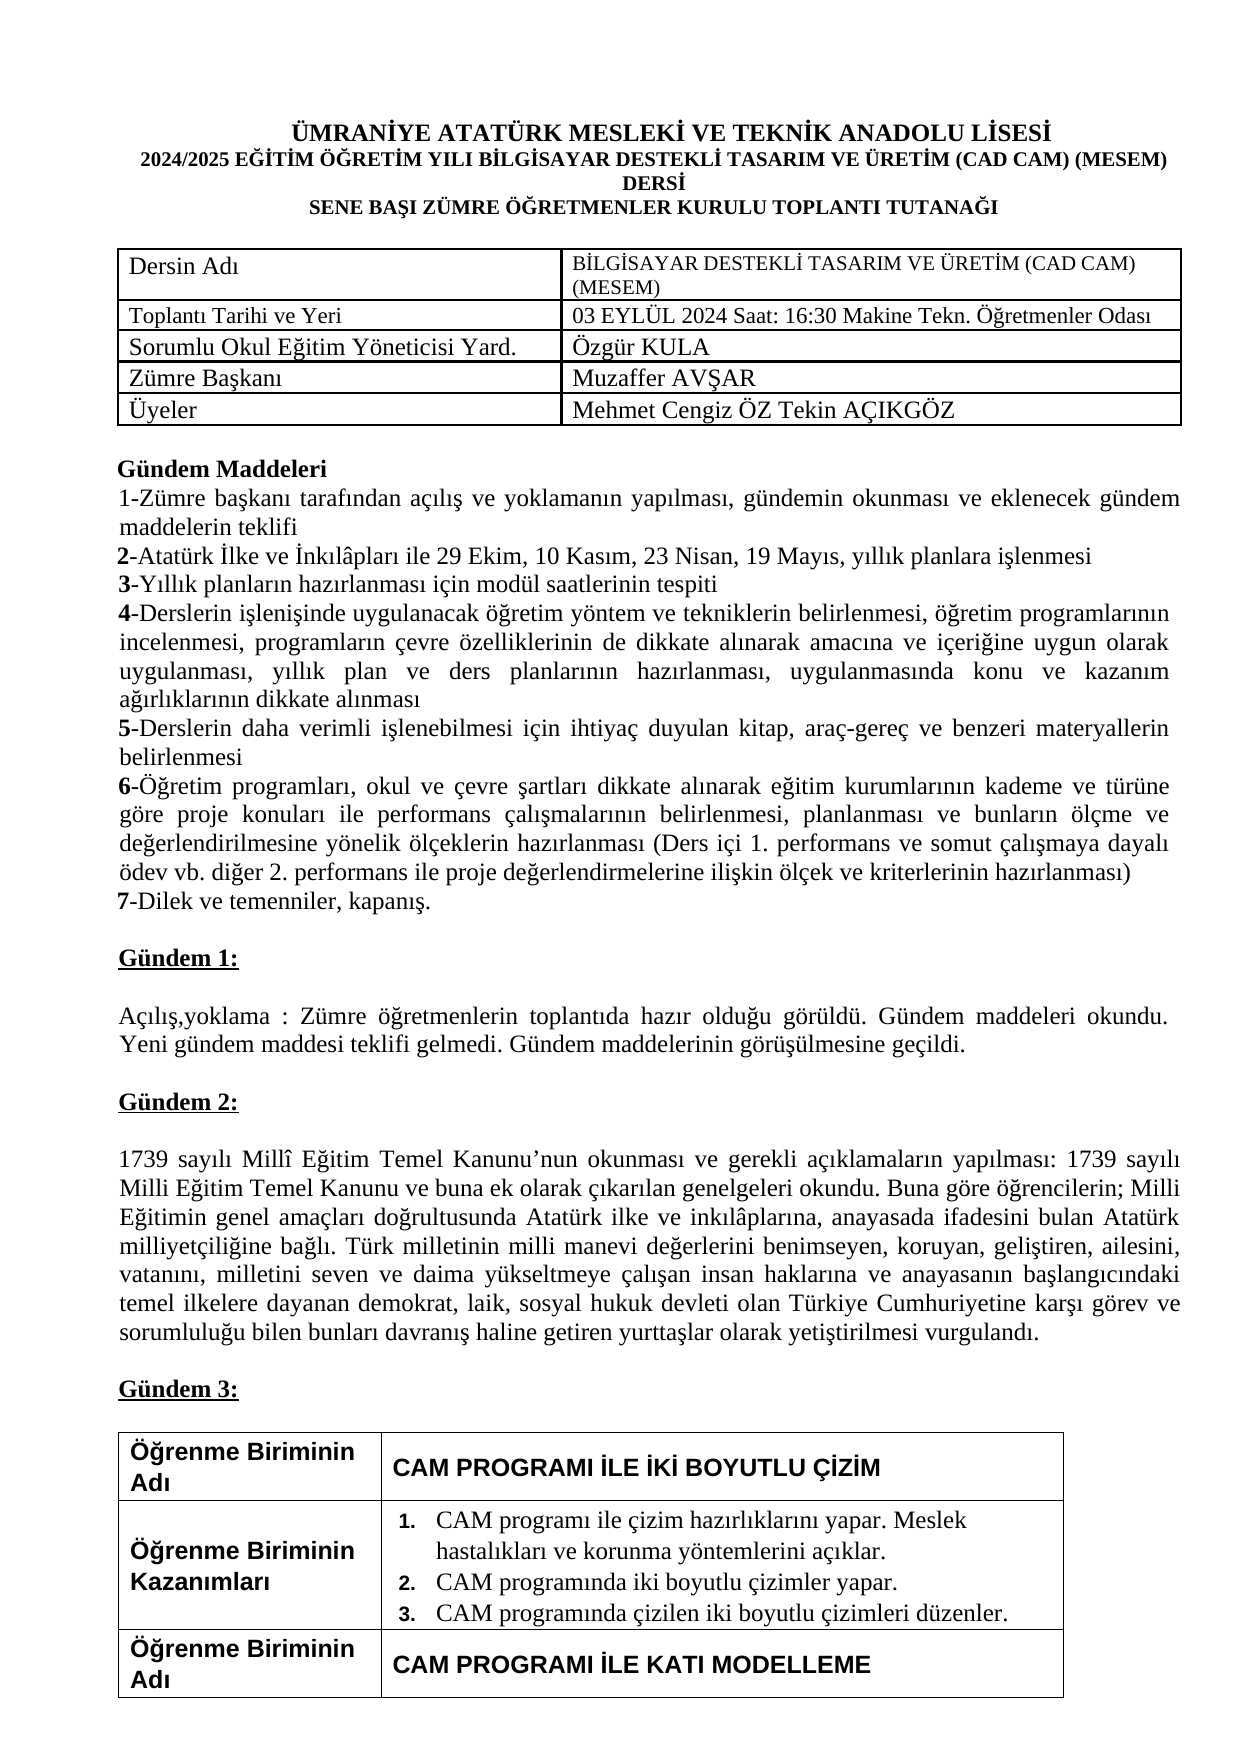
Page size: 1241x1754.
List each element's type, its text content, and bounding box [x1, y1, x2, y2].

table_header Dersin Adı [119, 250, 560, 299]
table_header BİLGİSAYAR DESTEKLİ TASARIM VE ÜRETİM (CAD CAM) (MESEM) [563, 250, 1180, 299]
table_cell 03 EYLÜL 2024 Saat: 16:30 Makine Tekn. Öğretmenler Odası [563, 301, 1180, 329]
table_cell Muzaffer AVŞAR [563, 363, 1180, 392]
table_cell Özgür KULA [563, 331, 1180, 360]
text 6-Öğretim programları, okul ve çevre şartları dikkate alınarak eğitim kurumlarının kademe ve türüne göre proje konuları ile performans çalışmalarının belirlenmesi, planlanması ve bunların ölçme ve değerlendirilmesine yönelik ölçeklerin hazırlanması (Ders içi 1. performans ve somut çalışmaya dayalı ödev vb. diğer 2. performans ile proje değerlendirmelerine ilişkin ölçek ve kriterlerinin hazırlanması) [118, 771, 1171, 886]
table_cell Toplantı Tarihi ve Yeri [119, 301, 560, 329]
table_header CAM PROGRAMI İLE İKİ BOYUTLU ÇİZİM [382, 1433, 1063, 1499]
text 1-Zümre başkanı tarafından açılış ve yoklamanın yapılması, gündemin okunması ve eklenecek gündem maddelerin teklifi [118, 483, 1181, 541]
text Açılış,yoklama : Zümre öğretmenlerin toplantıda hazır olduğu görüldü. Gündem maddeleri okundu. Yeni gündem maddesi teklifi gelmedi. Gündem maddelerinin görüşülmesine geçildi. [118, 1001, 1169, 1058]
text Gündem 1: [118, 943, 1169, 972]
text 7-Dilek ve temenniler, kapanış. [117, 886, 1171, 914]
table_cell Sorumlu Okul Eğitim Yöneticisi Yard. [119, 331, 560, 360]
text SENE BAŞI ZÜMRE ÖĞRETMENLER KURULU TOPLANTI TUTANAĞI [126, 195, 1181, 219]
table_header Öğrenme Biriminin Adı [119, 1433, 381, 1499]
text 5-Derslerin daha verimli işlenebilmesi için ihtiyaç duyulan kitap, araç-gereç ve benzeri materyallerin belirlenmesi [118, 713, 1171, 771]
subtitle Gündem Maddeleri [117, 454, 1181, 483]
text 1739 sayılı Millî Eğitim Temel Kanunu’nun okunması ve gerekli açıklamaların yapılması: 1739 sayılı Milli Eğitim Temel Kanunu ve buna ek olarak çıkarılan genelgeleri okundu. Buna göre öğrencilerin; Milli Eğitimin genel amaçları doğrultusunda Atatürk ilke ve inkılâplarına, anayasada ifadesini bulan Atatürk milliyetçiliğine bağlı. Türk milletinin milli manevi değerlerini benimseyen, koruyan, geliştiren, ailesini, vatanını, milletini seven ve daima yükseltmeye çalışan insan haklarına ve anayasanın başlangıcındaki temel ilkelere dayanan demokrat, laik, sosyal hukuk devleti olan Türkiye Cumhuriyetine karşı görev ve sorumluluğu bilen bunları davranış haline getiren yurttaşlar olarak yetiştirilmesi vurgulandı. [118, 1144, 1181, 1346]
subtitle ÜMRANİYE ATATÜRK MESLEKİ VE TEKNİK ANADOLU LİSESİ [162, 118, 1181, 147]
text 2-Atatürk İlke ve İnkılâpları ile 29 Ekim, 10 Kasım, 23 Nisan, 19 Mayıs, yıllık planlara işlenmesi [117, 541, 1171, 569]
table_cell Öğrenme Biriminin Adı [119, 1630, 381, 1697]
text 3-Yıllık planların hazırlanması için modül saatlerinin tespiti [118, 569, 1171, 598]
table_cell Mehmet Cengiz ÖZ Tekin AÇIKGÖZ [563, 394, 1180, 424]
table_cell Zümre Başkanı [119, 363, 560, 392]
text Gündem 2: [118, 1087, 1181, 1116]
table_cell CAM PROGRAMI İLE KATI MODELLEME [382, 1630, 1063, 1697]
text 2024/2025 EĞİTİM ÖĞRETİM YILI BİLGİSAYAR DESTEKLİ TASARIM VE ÜRETİM (CAD CAM) (MESEM) DERSİ [126, 147, 1181, 195]
table_cell CAM programı ile çizim hazırlıklarını yapar. Meslek hastalıkları ve korunma yöntemlerini açıklar. CAM programında iki boyutlu çizimler yapar. CAM programında çizilen iki boyutlu çizimleri düzenler. [382, 1501, 1063, 1629]
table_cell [119, 1501, 381, 1629]
text 4-Derslerin işlenişinde uygulanacak öğretim yöntem ve tekniklerin belirlenmesi, öğretim programlarının incelenmesi, programların çevre özelliklerinin de dikkate alınarak amacına ve içeriğine uygun olarak uygulanması, yıllık plan ve ders planlarının hazırlanması, uygulanmasında konu ve kazanım ağırlıklarının dikkate alınması [118, 598, 1171, 713]
text Gündem 3: [118, 1374, 1181, 1403]
table_cell Üyeler [119, 394, 560, 424]
